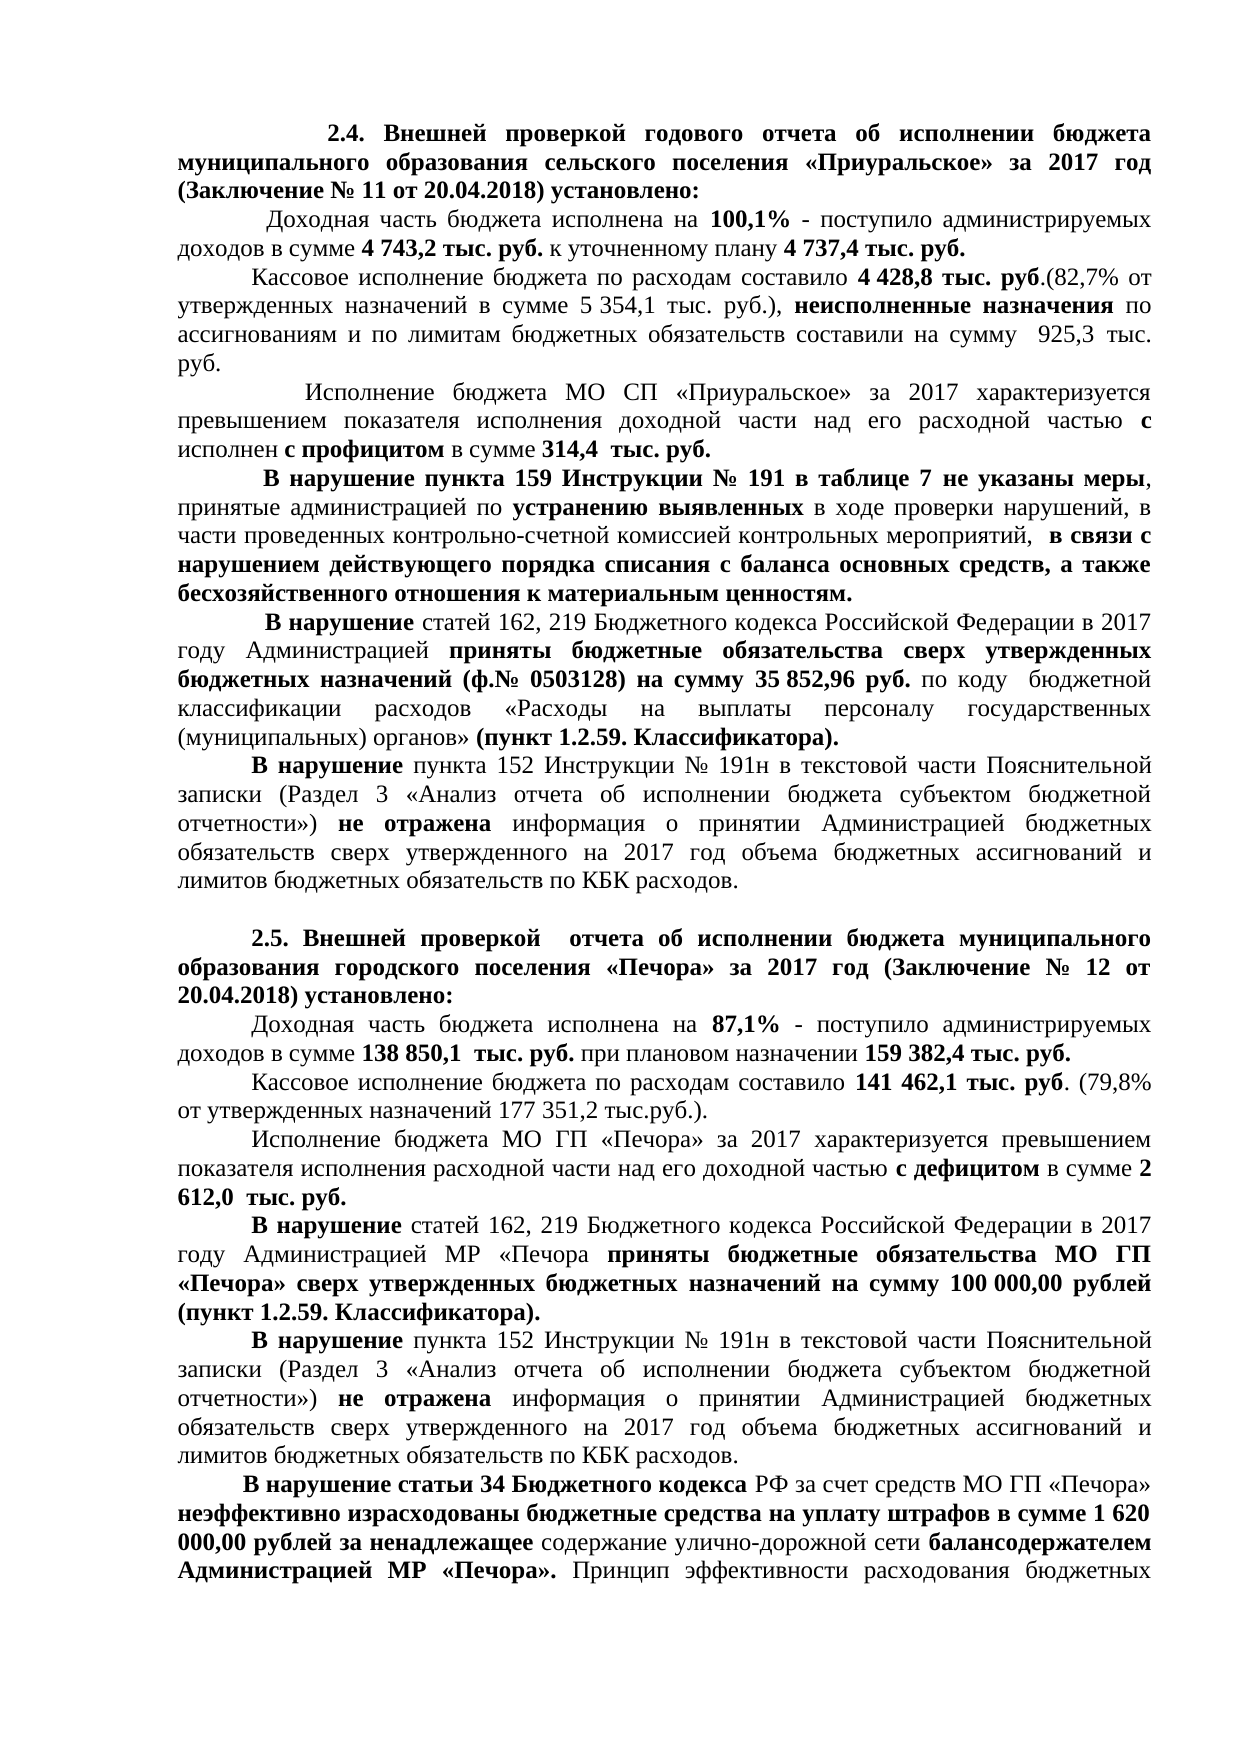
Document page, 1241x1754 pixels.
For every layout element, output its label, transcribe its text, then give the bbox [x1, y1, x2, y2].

text В нарушение статей 162, 219 Бюджетного кодекса Российской Федерации в 2017 году Администрацией приняты бюджетные обязательства сверх утвержденных бюджетных назначений (ф.№ 0503128) на сумму 35 852,96 руб. по коду бюджетной классификации расходов «Расходы на выплаты персоналу государственных (муниципальных) органов» (пункт 1.2.59. Классификатора). [177, 607, 1152, 751]
text В нарушение пункта 159 Инструкции № 191 в таблице 7 не указаны меры, принятые администрацией по устранению выявленных в ходе проверки нарушений, в части проведенных контрольно-счетной комиссией контрольных мероприятий, в связи с нарушением действующего порядка списания с баланса основных средств, а также бесхозяйственного отношения к материальным ценностям. [177, 463, 1152, 607]
text Исполнение бюджета МО СП «Приуральское» за 2017 характеризуется превышением показателя исполнения доходной части над его расходной частью с исполнен с профицитом в сумме 314,4 тыс. руб. [177, 377, 1152, 463]
text В нарушение пункта 152 Инструкции № 191н в текстовой части Пояснительной записки (Раздел 3 «Анализ отчета об исполнении бюджета субъектом бюджетной отчетности») не отражена информация о принятии Администрацией бюджетных обязательств сверх утвержденного на 2017 год объема бюджетных ассигнований и лимитов бюджетных обязательств по КБК расходов. [177, 751, 1152, 894]
text В нарушение статей 162, 219 Бюджетного кодекса Российской Федерации в 2017 году Администрацией МР «Печора приняты бюджетные обязательства МО ГП «Печора» сверх утвержденных бюджетных назначений на сумму 100 000,00 рублей (пункт 1.2.59. Классификатора). [177, 1211, 1152, 1326]
text 2.4. Внешней проверкой годового отчета об исполнении бюджета муниципального образования сельского поселения «Приуральское» за 2017 год (Заключение № 11 от 20.04.2018) установлено: [177, 118, 1152, 204]
text В нарушение пункта 152 Инструкции № 191н в текстовой части Пояснительной записки (Раздел 3 «Анализ отчета об исполнении бюджета субъектом бюджетной отчетности») не отражена информация о принятии Администрацией бюджетных обязательств сверх утвержденного на 2017 год объема бюджетных ассигнований и лимитов бюджетных обязательств по КБК расходов. [177, 1326, 1152, 1469]
text Доходная часть бюджета исполнена на 87,1% - поступило администрируемых доходов в сумме 138 850,1 тыс. руб. при плановом назначении 159 382,4 тыс. руб. [177, 1009, 1152, 1067]
text Доходная часть бюджета исполнена на 100,1% - поступило администрируемых доходов в сумме 4 743,2 тыс. руб. к уточненному плану 4 737,4 тыс. руб. [177, 204, 1152, 262]
text 2.5. Внешней проверкой отчета об исполнении бюджета муниципального образования городского поселения «Печора» за 2017 год (Заключение № 12 от 20.04.2018) установлено: [177, 923, 1152, 1009]
text Кассовое исполнение бюджета по расходам составило 4 428,8 тыс. руб.(82,7% от утвержденных назначений в сумме 5 354,1 тыс. руб.), неисполненные назначения по ассигнованиям и по лимитам бюджетных обязательств составили на сумму 925,3 тыс. руб. [177, 262, 1152, 377]
text Исполнение бюджета МО ГП «Печора» за 2017 характеризуется превышением показателя исполнения расходной части над его доходной частью с дефицитом в сумме 2 612,0 тыс. руб. [177, 1124, 1152, 1211]
text Кассовое исполнение бюджета по расходам составило 141 462,1 тыс. руб. (79,8% от утвержденных назначений 177 351,2 тыс.руб.). [177, 1067, 1152, 1124]
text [177, 1469, 1152, 1584]
